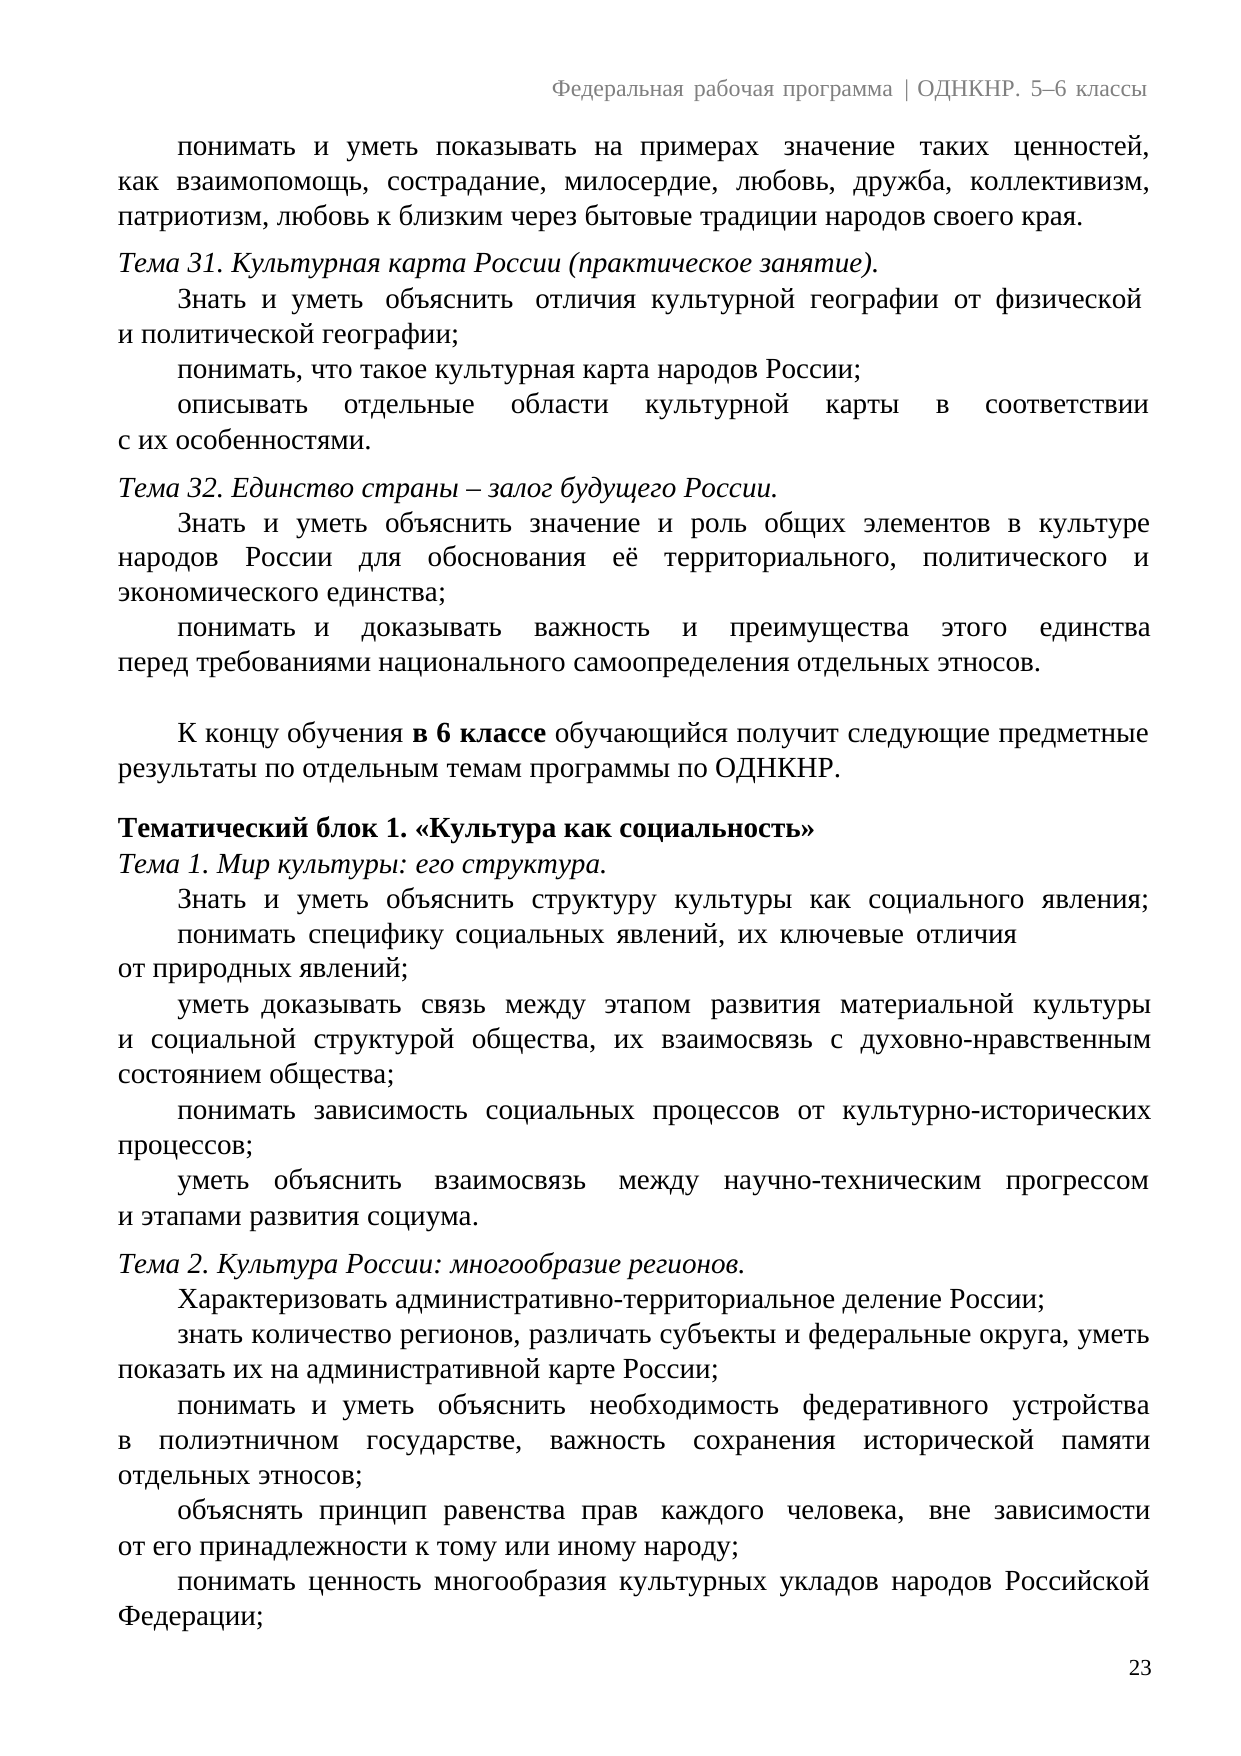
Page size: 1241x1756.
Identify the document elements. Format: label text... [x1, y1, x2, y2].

text Знать и уметь объяснить значение и роль общих элементов в культуре народов России для обоснования её территориального, политического и экономического единства; [118, 505, 1150, 608]
text от природных явлений; [118, 952, 1163, 984]
text понимать ценность многообразия культурных укладов народов Российской Федерации; [118, 1563, 1150, 1632]
text Тема 1. Мир культуры: его структура. [118, 846, 1163, 879]
text знать количество регионов, различать субъекты и федеральные округа, уметь показать их на административной карте России; [118, 1316, 1151, 1385]
text Характеризовать административно-территориальное деление России; [177, 1281, 1163, 1314]
text описывать отдельные области культурной карты в соответствии с их особенностями. [118, 387, 1150, 455]
text Тема 2. Культура России: многообразие регионов. [118, 1246, 1163, 1279]
text понимать и доказывать важность и преимущества этого единства перед требованиями национального самоопределения отдельных этносов. [118, 609, 1151, 678]
text Тема 32. Единство страны – залог будущего России. [118, 470, 1163, 503]
text понимать и уметь объяснить необходимость федеративного устройства в полиэтничном государстве, важность сохранения исторической памяти отдельных этносов; [118, 1387, 1150, 1491]
text понимать, что такое культурная карта народов России; [177, 351, 1163, 385]
text понимать зависимость социальных процессов от культурно-исторических процессов; [118, 1092, 1151, 1161]
text понимать и уметь показывать на примерах значение таких ценностей, как взаимопомощь, сострадание, милосердие, любовь, дружба, коллективизм, патриотизм, любовь к близким через бытовые традиции народов своего края. [118, 128, 1150, 232]
text уметь объяснить взаимосвязь между научно-техническим прогрессом и этапами развития социума. [118, 1162, 1150, 1231]
text Знать и уметь объяснить отличия культурной географии от физической и политической географии; [118, 281, 1150, 349]
text Знать и уметь объяснить структуру культуры как социального явления; понимать специфику социальных явлений, их ключевые отличия [177, 881, 1150, 950]
text Тема 31. Культурная карта России (практическое занятие). [118, 246, 1163, 279]
subtitle Тематический блок 1. «Культура как социальность» [118, 811, 1163, 844]
text объяснять принцип равенства прав каждого человека, вне зависимости от его принадлежности к тому или иному народу; [118, 1492, 1151, 1561]
text уметь доказывать связь между этапом развития материальной культуры и социальной структурой общества, их взаимосвязь с духовно-нравственным состоянием общества; [118, 986, 1151, 1090]
text К концу обучения в 6 классе обучающийся получит следующие предметные результаты по отдельным темам программы по ОДНКНР. [118, 715, 1163, 783]
